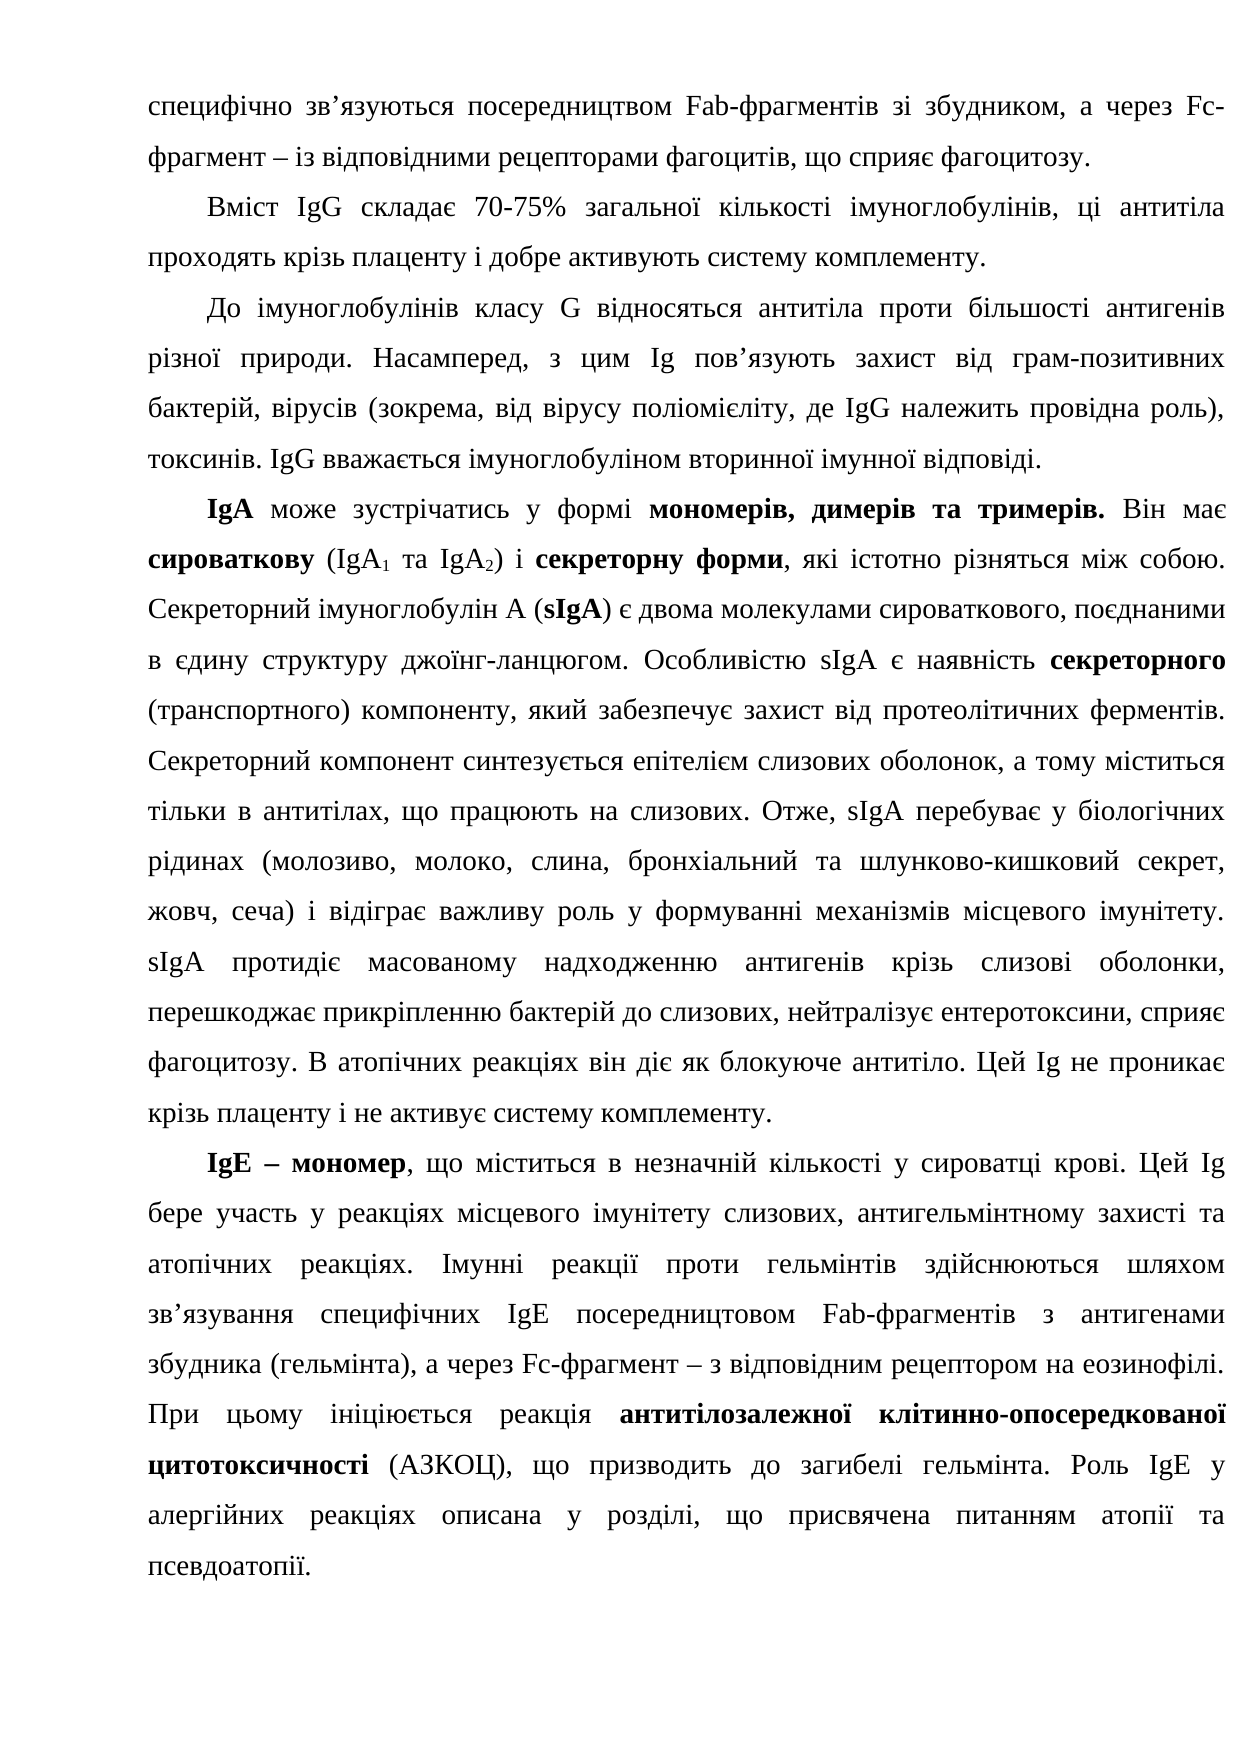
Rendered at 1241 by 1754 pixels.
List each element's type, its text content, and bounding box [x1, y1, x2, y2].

text IgA може зустрічатись у формі мономерів, димерів та тримерів. Він має сироваткову (IgA1 та IgА2) і секреторну форми, які істотно різняться між собою. Секреторний імуноглобулін А (sIgA) є двома молекулами сироваткового, поєднаними в єдину структуру джоїнг-ланцюгом. Особливістю sIgA є наявність секреторного (транспортного) компоненту, який забезпечує захист від протеолітичних ферментів. Секреторний компонент синтезується епітелієм слизових оболонок, а тому міститься тільки в антитілах, що працюють на слизових. Отже, sIgA перебуває у біологічних рідинах (молозиво, молоко, слина, бронхіальний та шлунково-кишковий секрет, жовч, сеча) і відіграє важливу роль у формуванні механізмів місцевого імунітету. sIgA протидіє масованому надходженню антигенів крізь слизові оболонки, перешкоджає прикріпленню бактерій до слизових, нейтралізує ентеротоксини, сприяє фагоцитозу. В атопічних реакціях він діє як блокуюче антитіло. Цей Ig не проникає крізь плаценту і не активує систему комплементу. [148, 491, 1226, 1128]
text До імуноглобулінів класу G відносяться антитіла проти більшості антигенів різної природи. Насамперед, з цим Ig пов’язують захист від грам-позитивних бактерій, вірусів (зокрема, від вірусу поліомієліту, де IgG належить провідна роль), токсинів. IgG вважається імуноглобуліном вторинної імунної відповіді. [148, 290, 1226, 474]
text IgE – мономер, що міститься в незначній кількості у сироватці крові. Цей Ig бере участь у реакціях місцевого імунітету слизових, антигельмінтному захисті та атопічних реакціях. Імунні реакції проти гельмінтів здійснюються шляхом зв’язування специфічних IgE посередництовом Fab-фрагментів з антигенами збудника (гельмінта), а через Fc-фрагмент – з відповідним рецептором на еозинофілі. При цьому ініціюється реакція антитілозалежної клітинно-опосередкованої цитотоксичності (АЗКОЦ), що призводить до загибелі гельмінта. Роль IgE у алергійних реакціях описана у розділі, що присвячена питанням атопії та псевдоатопії. [148, 1145, 1226, 1581]
text Вміст IgG складає 70-75% загальної кількості імуноглобулінів, ці антитіла проходять крізь плаценту і добре активують систему комплементу. [148, 189, 1226, 273]
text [148, 88, 1226, 172]
